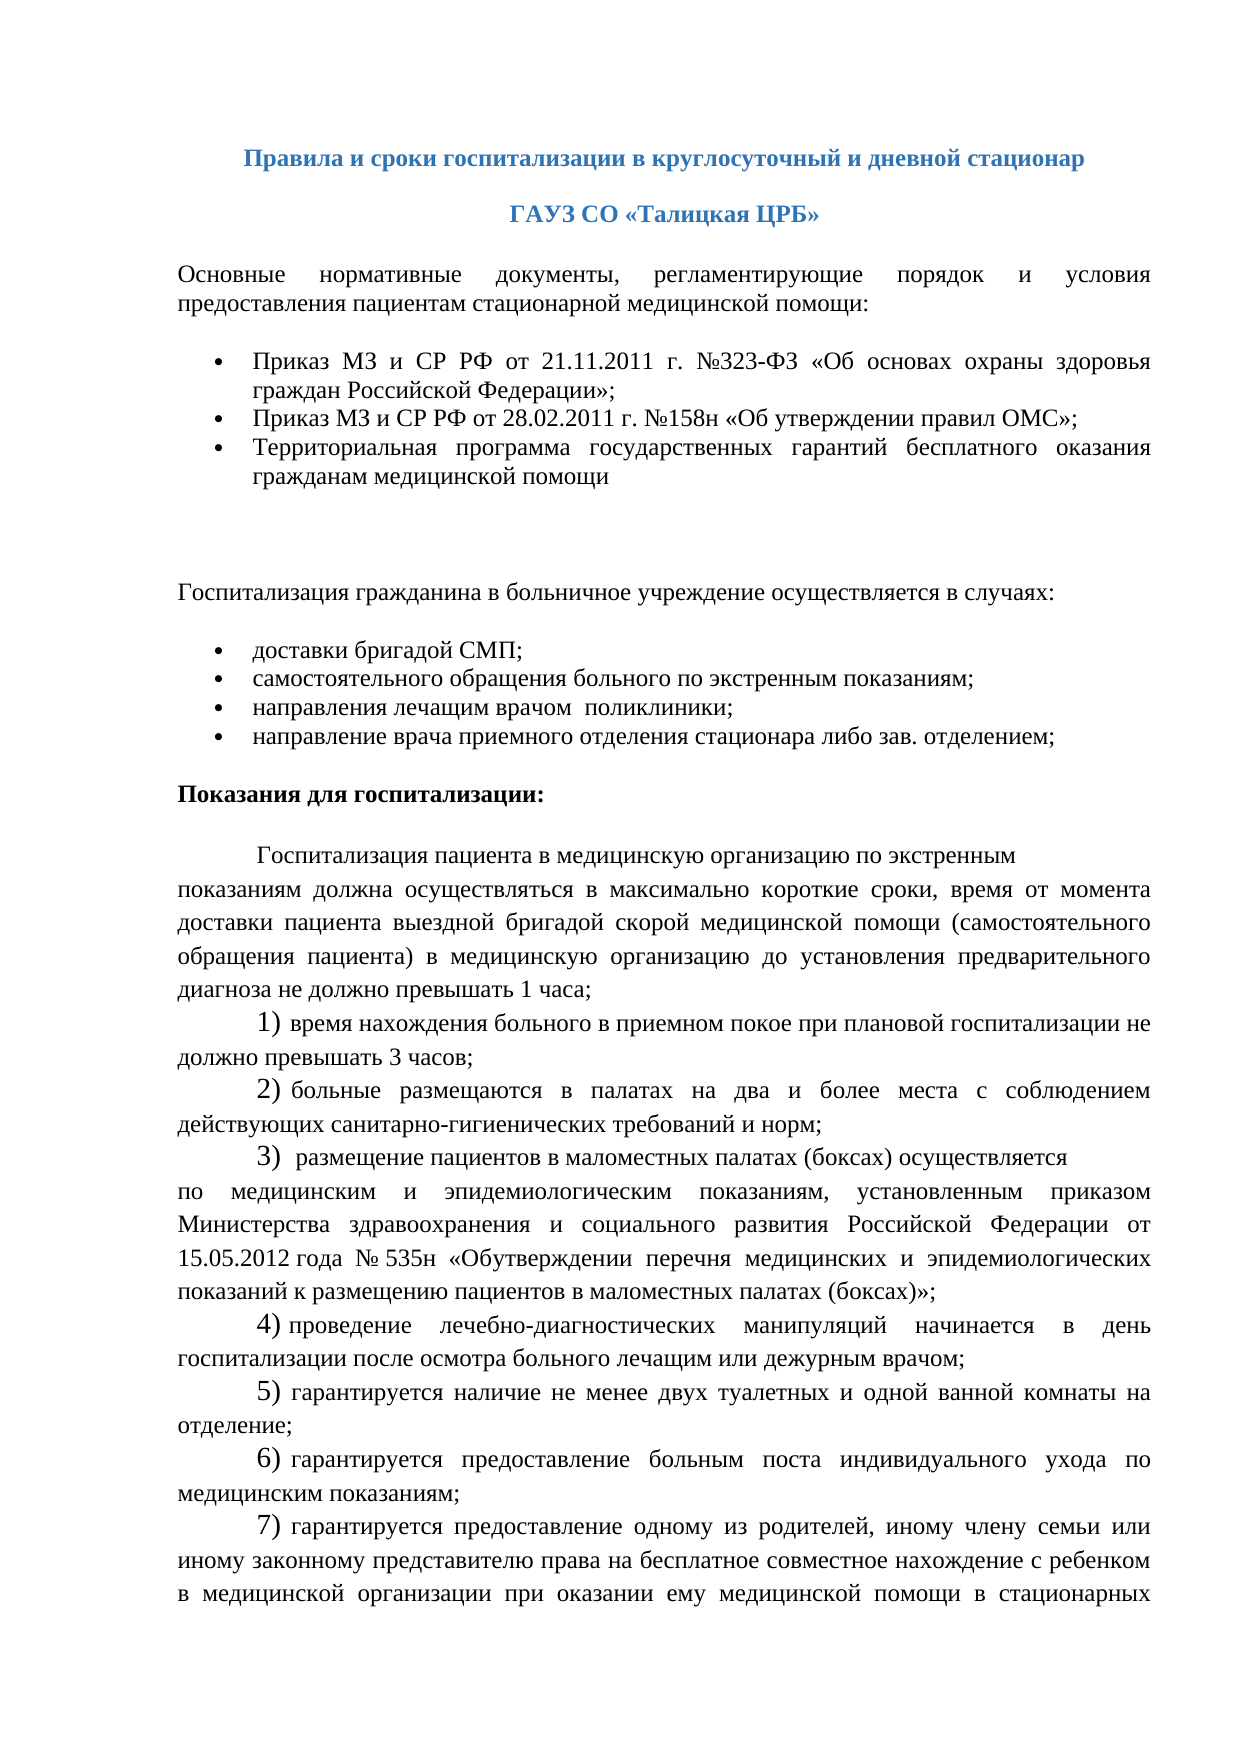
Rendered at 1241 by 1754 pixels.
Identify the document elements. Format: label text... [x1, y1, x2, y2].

list проведение лечебно-диагностических манипуляций начинается в день госпитализации после осмотра больного лечащим или дежурным врачом; [177, 1306, 1152, 1373]
list Приказ МЗ и СР РФ от 21.11.2011 г. №323-ФЗ «Об основах охраны здоровья граждан Российской Федерации»; [215, 346, 1152, 403]
list Территориальная программа государственных гарантий бесплатного оказания гражданам медицинской помощи [215, 432, 1152, 490]
text Основные нормативные документы, регламентирующие порядок и условия предоставления пациентам стационарной медицинской помощи: [177, 259, 1152, 317]
text Госпитализация гражданина в больничное учреждение осуществляется в случаях: [177, 577, 1152, 606]
text по медицинским и эпидемиологическим показаниям, установленным приказом Министерства здравоохранения и социального развития Российской Федерации от 15.05.2012 года № 535н «Об утверждении перечня медицинских и эпидемиологических показаний к размещению пациентов в маломестных палатах (боксах)»; [177, 1172, 1152, 1306]
list направления лечащим врачом поликлиники; [215, 692, 1152, 721]
list гарантируется предоставление больным поста индивидуального ухода по медицинским показаниям; [177, 1441, 1152, 1508]
subtitle Правила и сроки госпитализации в круглосуточный и дневной стационар [177, 143, 1152, 172]
list доставки бригадой СМП; [215, 635, 1152, 663]
list самостоятельного обращения больного по экстренным показаниям; [215, 663, 1152, 692]
text Госпитализация пациента в медицинскую организацию по экстренным [256, 837, 1152, 870]
list гарантируется наличие не менее двух туалетных и одной ванной комнаты на отделение; [177, 1373, 1152, 1441]
text показаниям должна осуществляться в максимально короткие сроки, время от момента доставки пациента выездной бригадой скорой медицинской помощи (самостоятельного обращения пациента) в медицинскую организацию до установления предварительного диагноза не должно превышать 1 часа; [177, 870, 1152, 1004]
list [177, 1508, 1152, 1608]
list размещение пациентов в маломестных палатах (боксах) осуществляется [177, 1139, 1152, 1172]
text Показания для госпитализации: [177, 779, 1152, 808]
list направление врача приемного отделения стационара либо зав. отделением; [215, 721, 1152, 750]
subtitle ГАУЗ СО «Талицкая ЦРБ» [177, 199, 1152, 228]
list Приказ МЗ и СР РФ от 28.02.2011 г. №158н «Об утверждении правил ОМС»; [215, 403, 1152, 432]
list больные размещаются в палатах на два и более места с соблюдением действующих санитарно-гигиенических требований и норм; [177, 1072, 1152, 1139]
list время нахождения больного в приемном покое при плановой госпитализации не должно превышать 3 часов; [177, 1004, 1152, 1072]
